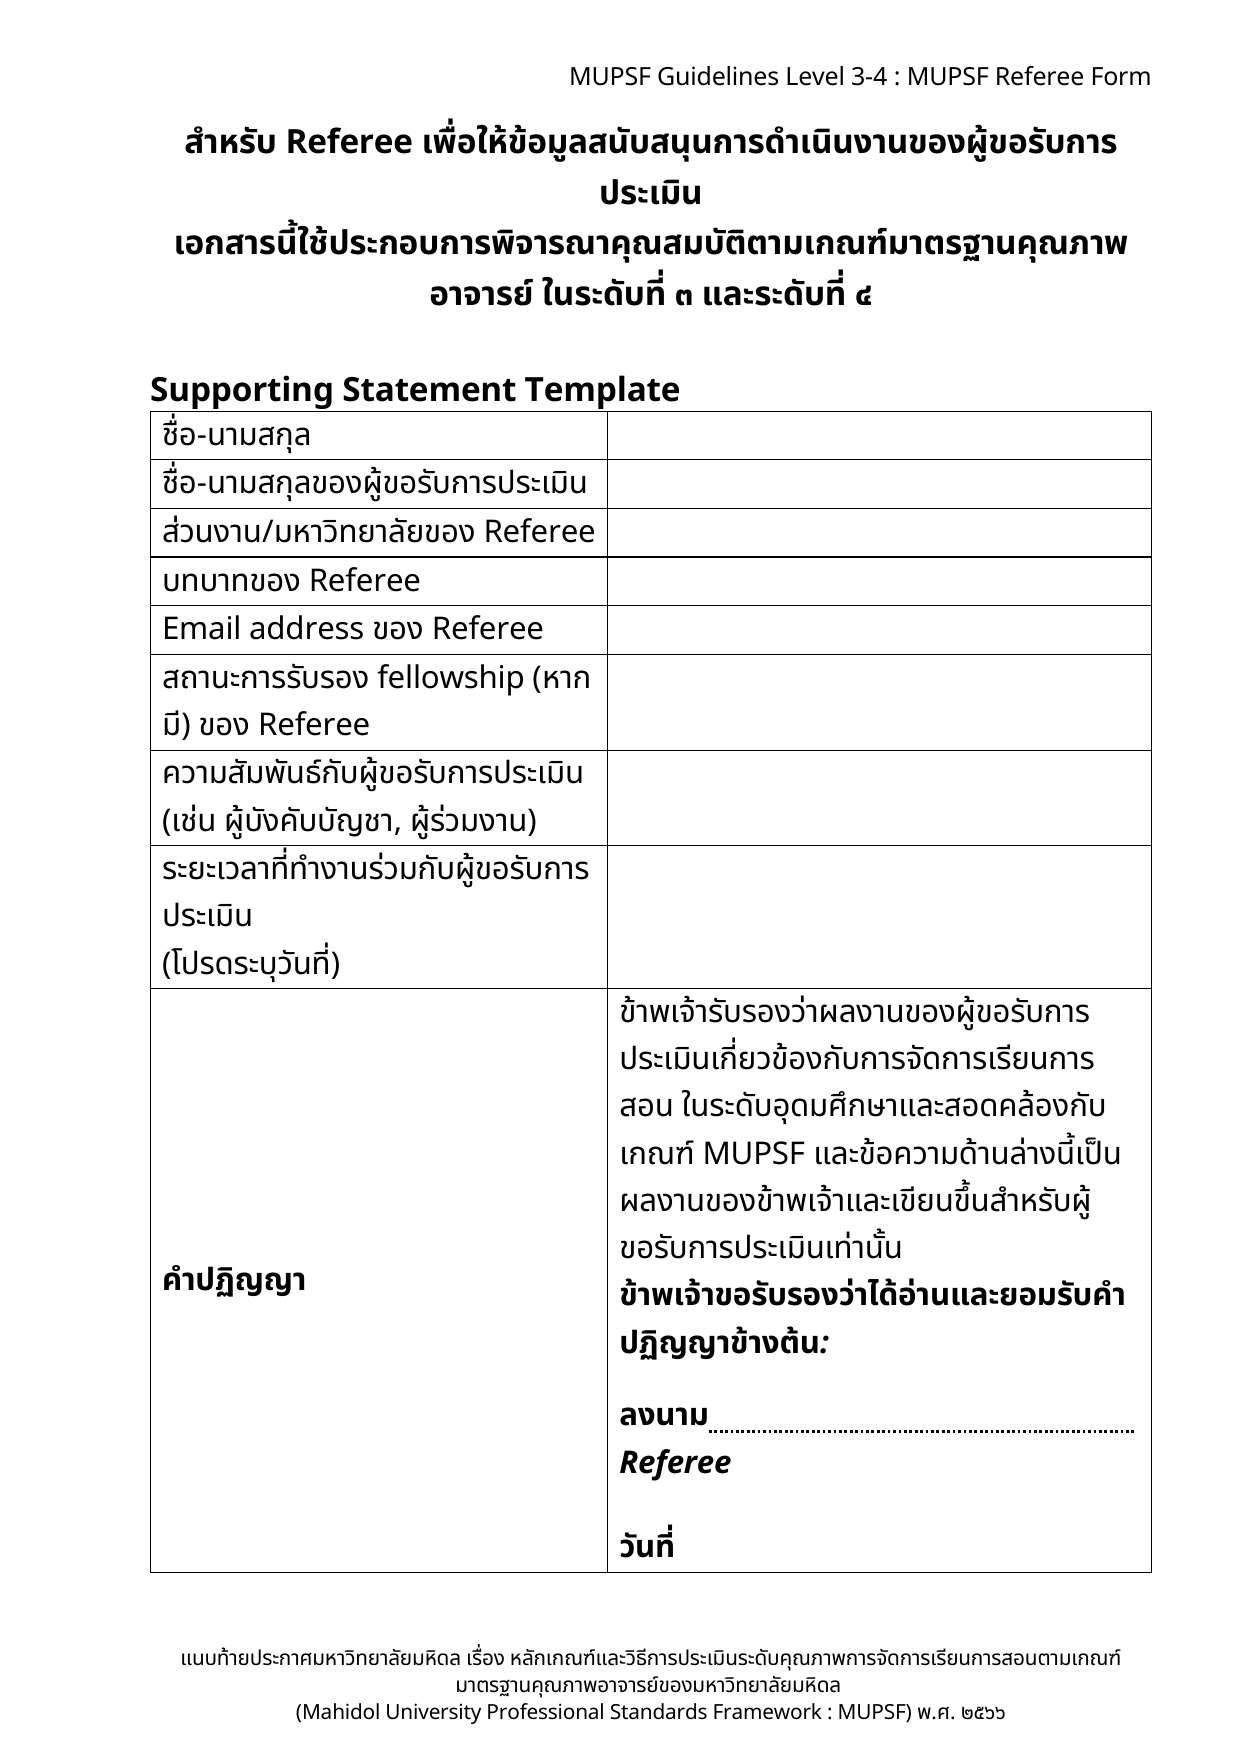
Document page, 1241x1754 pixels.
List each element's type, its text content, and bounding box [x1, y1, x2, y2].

table_cell [608, 751, 1151, 845]
table_header [608, 412, 1151, 459]
text สำหรับ Referee เพื่อให้ข้อมูลสนับสนุนการดำเนินงานของผู้ขอรับการประเมิน [150, 118, 1152, 219]
table_cell [608, 846, 1151, 988]
text เอกสารนี้ใช้ประกอบการพิจารณาคุณสมบัติตามเกณฑ์มาตรฐานคุณภาพอาจารย์ ในระดับที่ ๓ และระดับที่ ๔ [150, 219, 1152, 320]
table_cell [608, 558, 1151, 605]
table_cell ส่วนงาน/มหาวิทยาลัยของ Referee [151, 509, 607, 556]
table_cell [608, 460, 1151, 508]
table_header ชื่อ-นามสกุล [151, 412, 607, 459]
table_cell ความสัมพันธ์กับผู้ขอรับการประเมิน (เช่น ผู้บังคับบัญชา, ผู้ร่วมงาน) [151, 751, 607, 845]
table_cell Email address ของ Referee [151, 606, 607, 653]
table_cell คำปฏิญญา [151, 989, 607, 1572]
text Supporting Statement Template [150, 365, 1152, 411]
table_cell [608, 655, 1151, 749]
table_cell [608, 509, 1151, 556]
table_cell [608, 606, 1151, 653]
table_cell ข้าพเจ้ารับรองว่าผลงานของผู้ขอรับการประเมินเกี่ยวข้องกับการจัดการเรียนการสอน ในระดับอุดมศึกษาและสอดคล้องกับเกณฑ์ MUPSF และข้อความด้านล่างนี้เป็นผลงานของข้าพเจ้าและเขียนขึ้นสำหรับผู้ขอรับการประเมินเท่านั้น ข้าพเจ้าขอรับรองว่าได้อ่านและยอมรับคำปฏิญญาข้างต้น: ลงนาม Referee วันที่ [608, 989, 1151, 1572]
table_cell ระยะเวลาที่ทำงานร่วมกับผู้ขอรับการประเมิน (โปรดระบุวันที่) [151, 846, 607, 988]
table_cell บทบาทของ Referee [151, 558, 607, 605]
table_cell สถานะการรับรอง fellowship (หากมี) ของ Referee [151, 655, 607, 749]
table_cell ชื่อ-นามสกุลของผู้ขอรับการประเมิน [151, 460, 607, 508]
